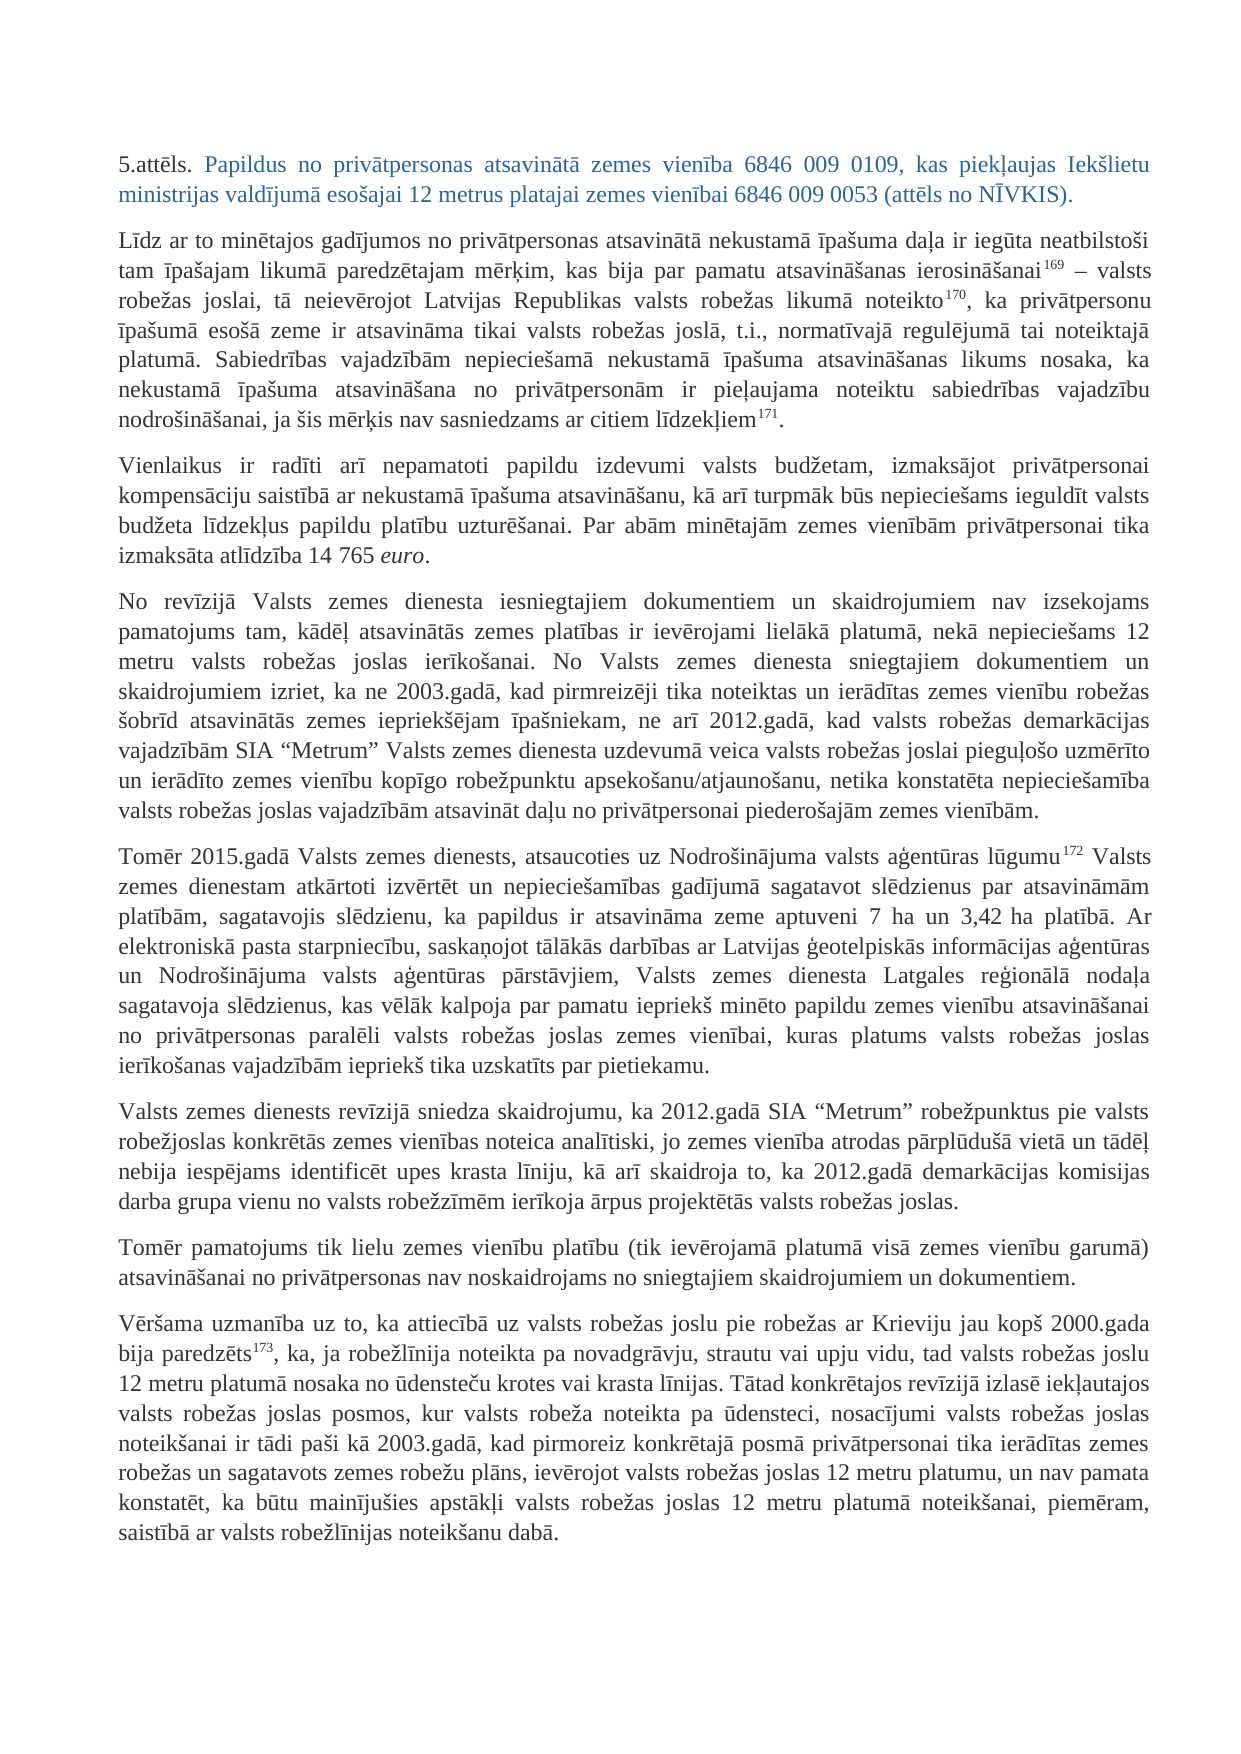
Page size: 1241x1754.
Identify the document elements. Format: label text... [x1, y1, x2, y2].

text Vienlaikus ir radīti arī nepamatoti papildu izdevumi valsts budžetam, izmaksājot privātpersonai kompensāciju saistībā ar nekustamā īpašuma atsavināšanu, kā arī turpmāk būs nepieciešams ieguldīt valsts budžeta līdzekļus papildu platību uzturēšanai. Par abām minētajām zemes vienībām privātpersonai tika izmaksāta atlīdzība 14 765 euro. [118, 451, 1152, 568]
text Tomēr 2015.gadā Valsts zemes dienests, atsaucoties uz Nodrošinājuma valsts aģentūras lūgumu Valsts zemes dienestam atkārtoti izvērtēt un nepieciešamības gadījumā sagatavot slēdzienus par atsavināmām platībām, sagatavojis slēdzienu, ka papildus ir atsavināma zeme aptuveni 7 ha un 3,42 ha platībā. Ar elektroniskā pasta starpniecību, saskaņojot tālākās darbības ar Latvijas ģeotelpiskās informācijas aģentūras un Nodrošinājuma valsts aģentūras pārstāvjiem, Valsts zemes dienesta Latgales reģionālā nodaļa sagatavoja slēdzienus, kas vēlāk kalpoja par pamatu iepriekš minēto papildu zemes vienību atsavināšanai no privātpersonas paralēli valsts robežas joslas zemes vienībai, kuras platums valsts robežas joslas ierīkošanas vajadzībām iepriekš tika uzskatīts par pietiekamu. [118, 842, 1152, 1078]
text No revīzijā Valsts zemes dienesta iesniegtajiem dokumentiem un skaidrojumiem nav izsekojams pamatojums tam, kādēļ atsavinātās zemes platības ir ievērojami lielākā platumā, nekā nepieciešams 12 metru valsts robežas joslas ierīkošanai. No Valsts zemes dienesta sniegtajiem dokumentiem un skaidrojumiem izriet, ka ne 2003.gadā, kad pirmreizēji tika noteiktas un ierādītas zemes vienību robežas šobrīd atsavinātās zemes iepriekšējam īpašniekam, ne arī 2012.gadā, kad valsts robežas demarkācijas vajadzībām SIA “Metrum” Valsts zemes dienesta uzdevumā veica valsts robežas joslai pieguļošo uzmērīto un ierādīto zemes vienību kopīgo robežpunktu apsekošanu/atjaunošanu, netika konstatēta nepieciešamība valsts robežas joslas vajadzībām atsavināt daļu no privātpersonai piederošajām zemes vienībām. [118, 587, 1152, 823]
text Tomēr pamatojums tik lielu zemes vienību platību (tik ievērojamā platumā visā zemes vienību garumā) atsavināšanai no privātpersonas nav noskaidrojams no sniegtajiem skaidrojumiem un dokumentiem. [118, 1233, 1152, 1291]
text Valsts zemes dienests revīzijā sniedza skaidrojumu, ka 2012.gadā SIA “Metrum” robežpunktus pie valsts robežjoslas konkrētās zemes vienības noteica analītiski, jo zemes vienība atrodas pārplūdušā vietā un tādēļ nebija iespējams identificēt upes krasta līniju, kā arī skaidroja to, ka 2012.gadā demarkācijas komisijas darba grupa vienu no valsts robežzīmēm ierīkoja ārpus projektētās valsts robežas joslas. [118, 1097, 1152, 1214]
list 5.attēls. Papildus no privātpersonas atsavinātā zemes vienība 6846 009 0109, kas piekļaujas Iekšlietu ministrijas valdījumā esošajai 12 metrus platajai zemes vienībai 6846 009 0053 (attēls no NĪVKIS). [118, 150, 1152, 207]
text Līdz ar to minētajos gadījumos no privātpersonas atsavinātā nekustamā īpašuma daļa ir iegūta neatbilstoši tam īpašajam likumā paredzētajam mērķim, kas bija par pamatu atsavināšanas ierosināšanai – valsts robežas joslai, tā neievērojot Latvijas Republikas valsts robežas likumā noteikto, ka privātpersonu īpašumā esošā zeme ir atsavināma tikai valsts robežas joslā, t.i., normatīvajā regulējumā tai noteiktajā platumā. Sabiedrības vajadzībām nepieciešamā nekustamā īpašuma atsavināšanas likums nosaka, ka nekustamā īpašuma atsavināšana no privātpersonām ir pieļaujama noteiktu sabiedrības vajadzību nodrošināšanai, ja šis mērķis nav sasniedzams ar citiem līdzekļiem. [118, 226, 1152, 433]
text Vēršama uzmanība uz to, ka attiecībā uz valsts robežas joslu pie robežas ar Krieviju jau kopš 2000.gada bija paredzēts, ka, ja robežlīnija noteikta pa novadgrāvju, strautu vai upju vidu, tad valsts robežas joslu 12 metru platumā nosaka no ūdensteču krotes vai krasta līnijas. Tātad konkrētajos revīzijā izlasē iekļautajos valsts robežas joslas posmos, kur valsts robeža noteikta pa ūdensteci, nosacījumi valsts robežas joslas noteikšanai ir tādi paši kā 2003.gadā, kad pirmoreiz konkrētajā posmā privātpersonai tika ierādītas zemes robežas un sagatavots zemes robežu plāns, ievērojot valsts robežas joslas 12 metru platumu, un nav pamata konstatēt, ka būtu mainījušies apstākļi valsts robežas joslas 12 metru platumā noteikšanai, piemēram, saistībā ar valsts robežlīnijas noteikšanu dabā. [118, 1309, 1152, 1546]
